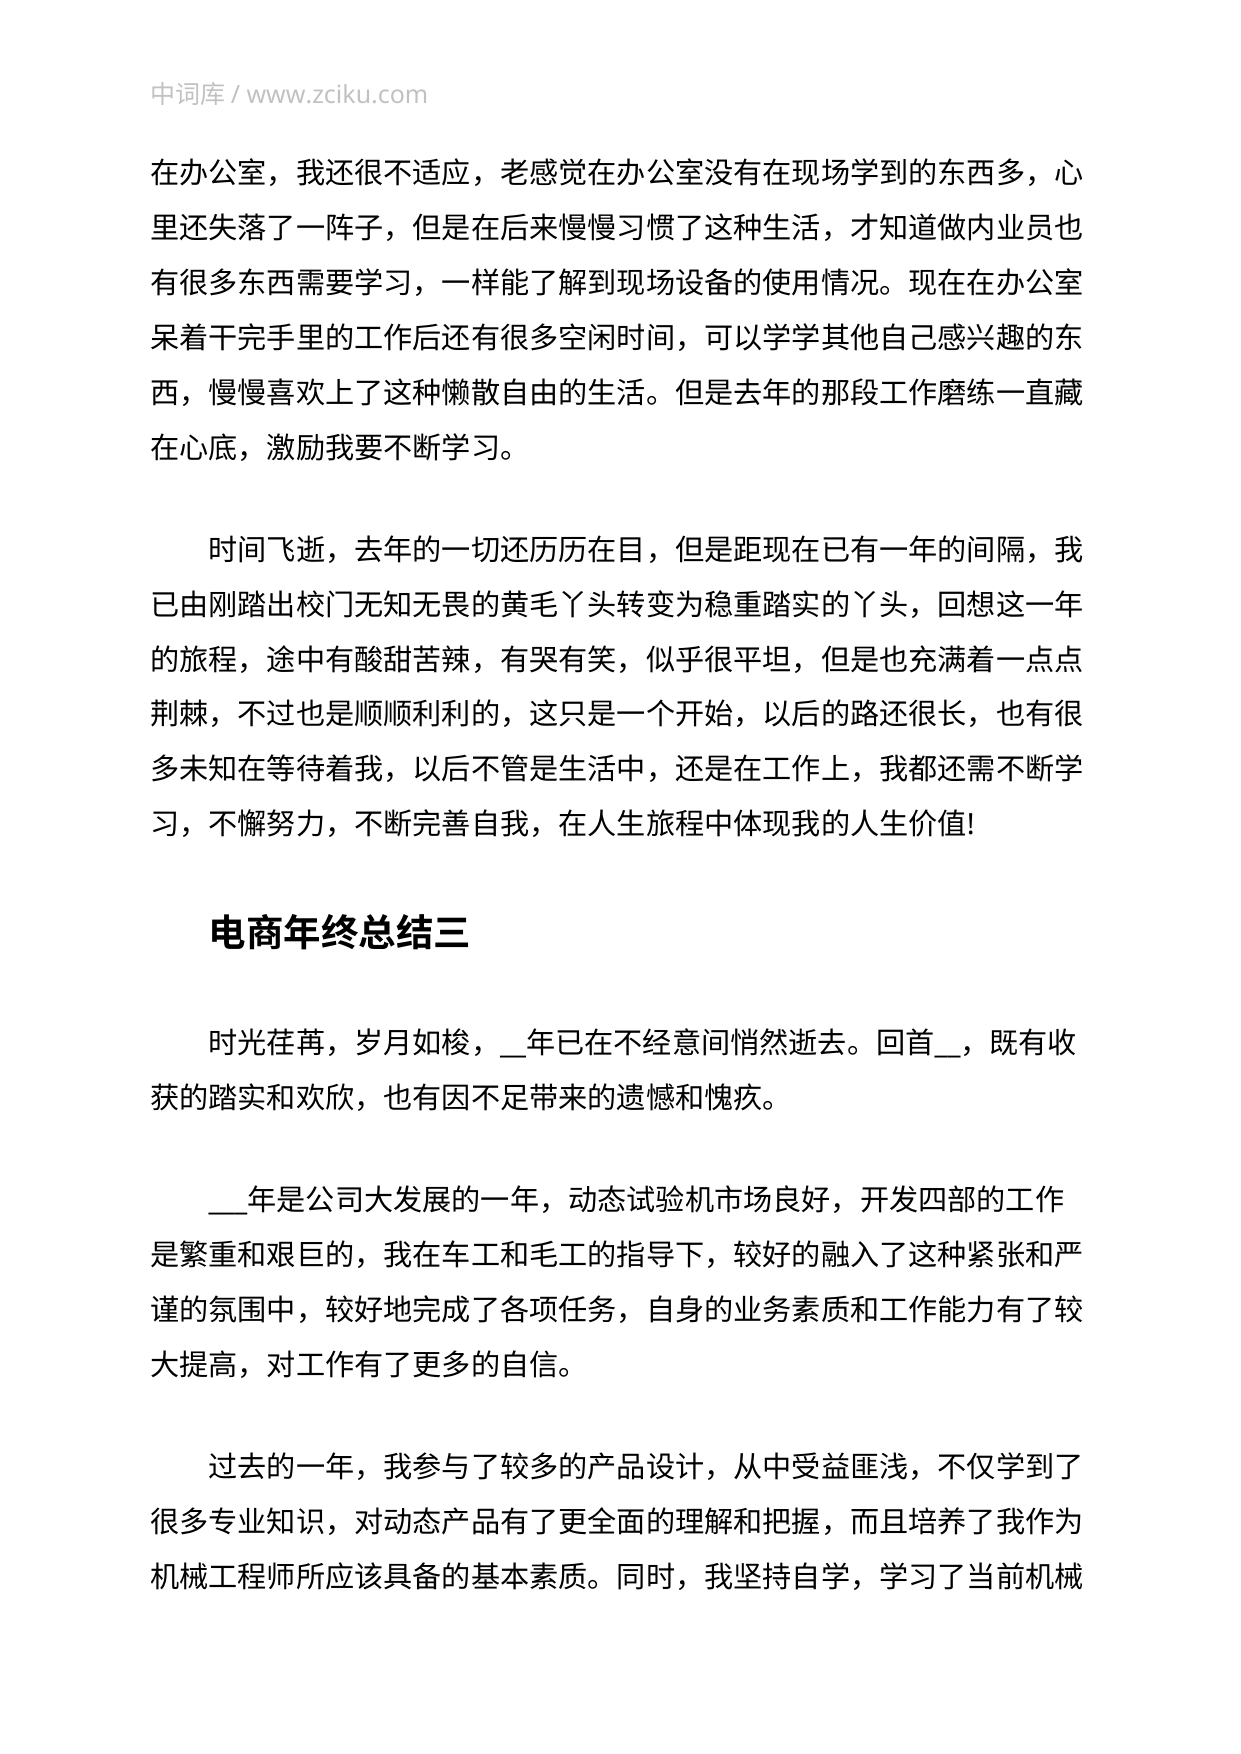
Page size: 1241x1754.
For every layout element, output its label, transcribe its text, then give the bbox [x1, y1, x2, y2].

text 时光荏苒，岁月如梭，__年已在不经意间悄然逝去。回首__，既有收获的踏实和欢欣，也有因不足带来的遗憾和愧疚。 [150, 1020, 1090, 1117]
text 时间飞逝，去年的一切还历历在目，但是距现在已有一年的间隔，我已由刚踏出校门无知无畏的黄毛丫头转变为稳重踏实的丫头，回想这一年的旅程，途中有酸甜苦辣，有哭有笑，似乎很平坦，但是也充满着一点点荆棘，不过也是顺顺利利的，这只是一个开始，以后的路还很长，也有很多未知在等待着我，以后不管是生活中，还是在工作上，我都还需不断学习，不懈努力，不断完善自我，在人生旅程中体现我的人生价值! [150, 526, 1090, 843]
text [150, 150, 1090, 467]
text 电商年终总结三 [150, 903, 1090, 957]
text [150, 1443, 1090, 1596]
text ___年是公司大发展的一年，动态试验机市场良好，开发四部的工作是繁重和艰巨的，我在车工和毛工的指导下，较好的融入了这种紧张和严谨的氛围中，较好地完成了各项任务，自身的业务素质和工作能力有了较大提高，对工作有了更多的自信。 [150, 1177, 1090, 1384]
